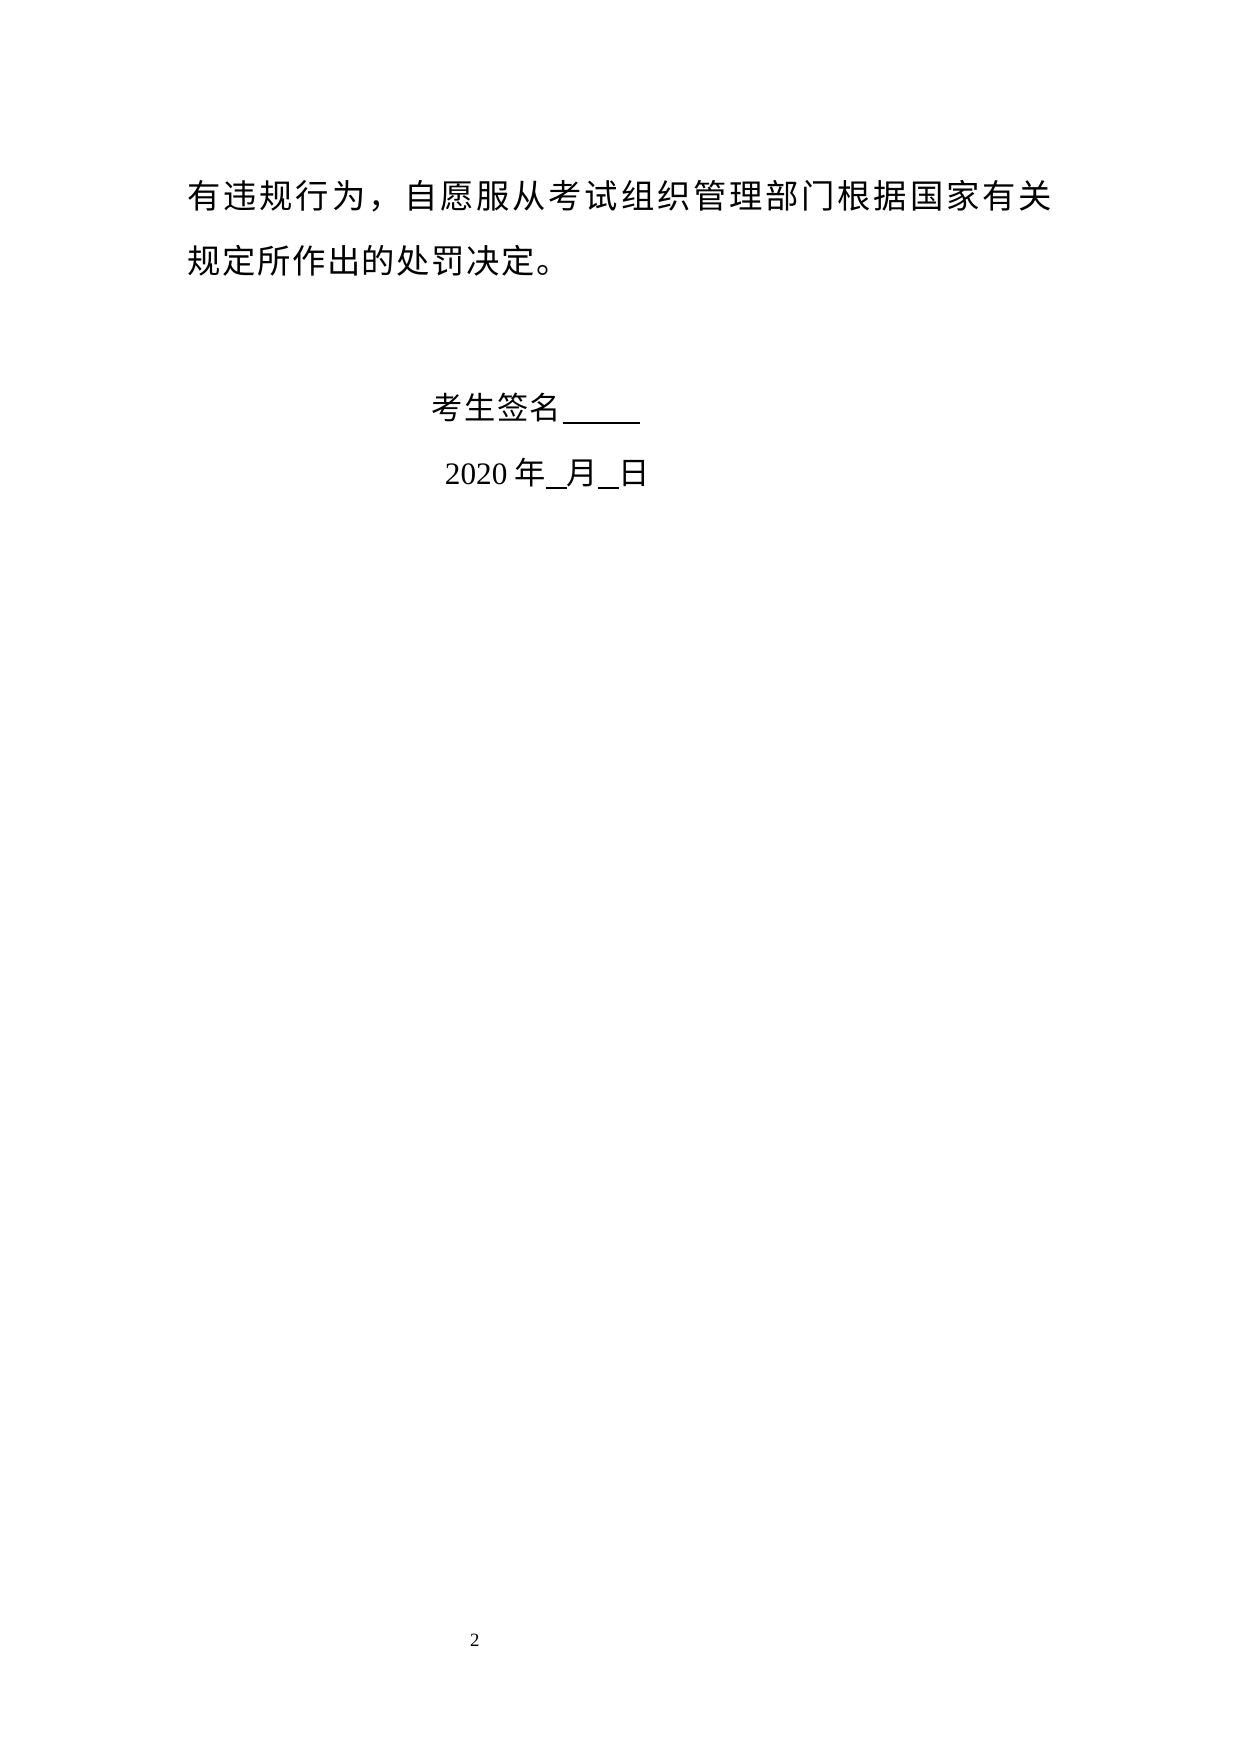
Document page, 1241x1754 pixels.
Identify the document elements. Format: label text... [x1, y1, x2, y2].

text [187, 162, 1053, 292]
text 2020年 月 日 [187, 438, 1053, 503]
text 考生签名 [187, 373, 1053, 438]
